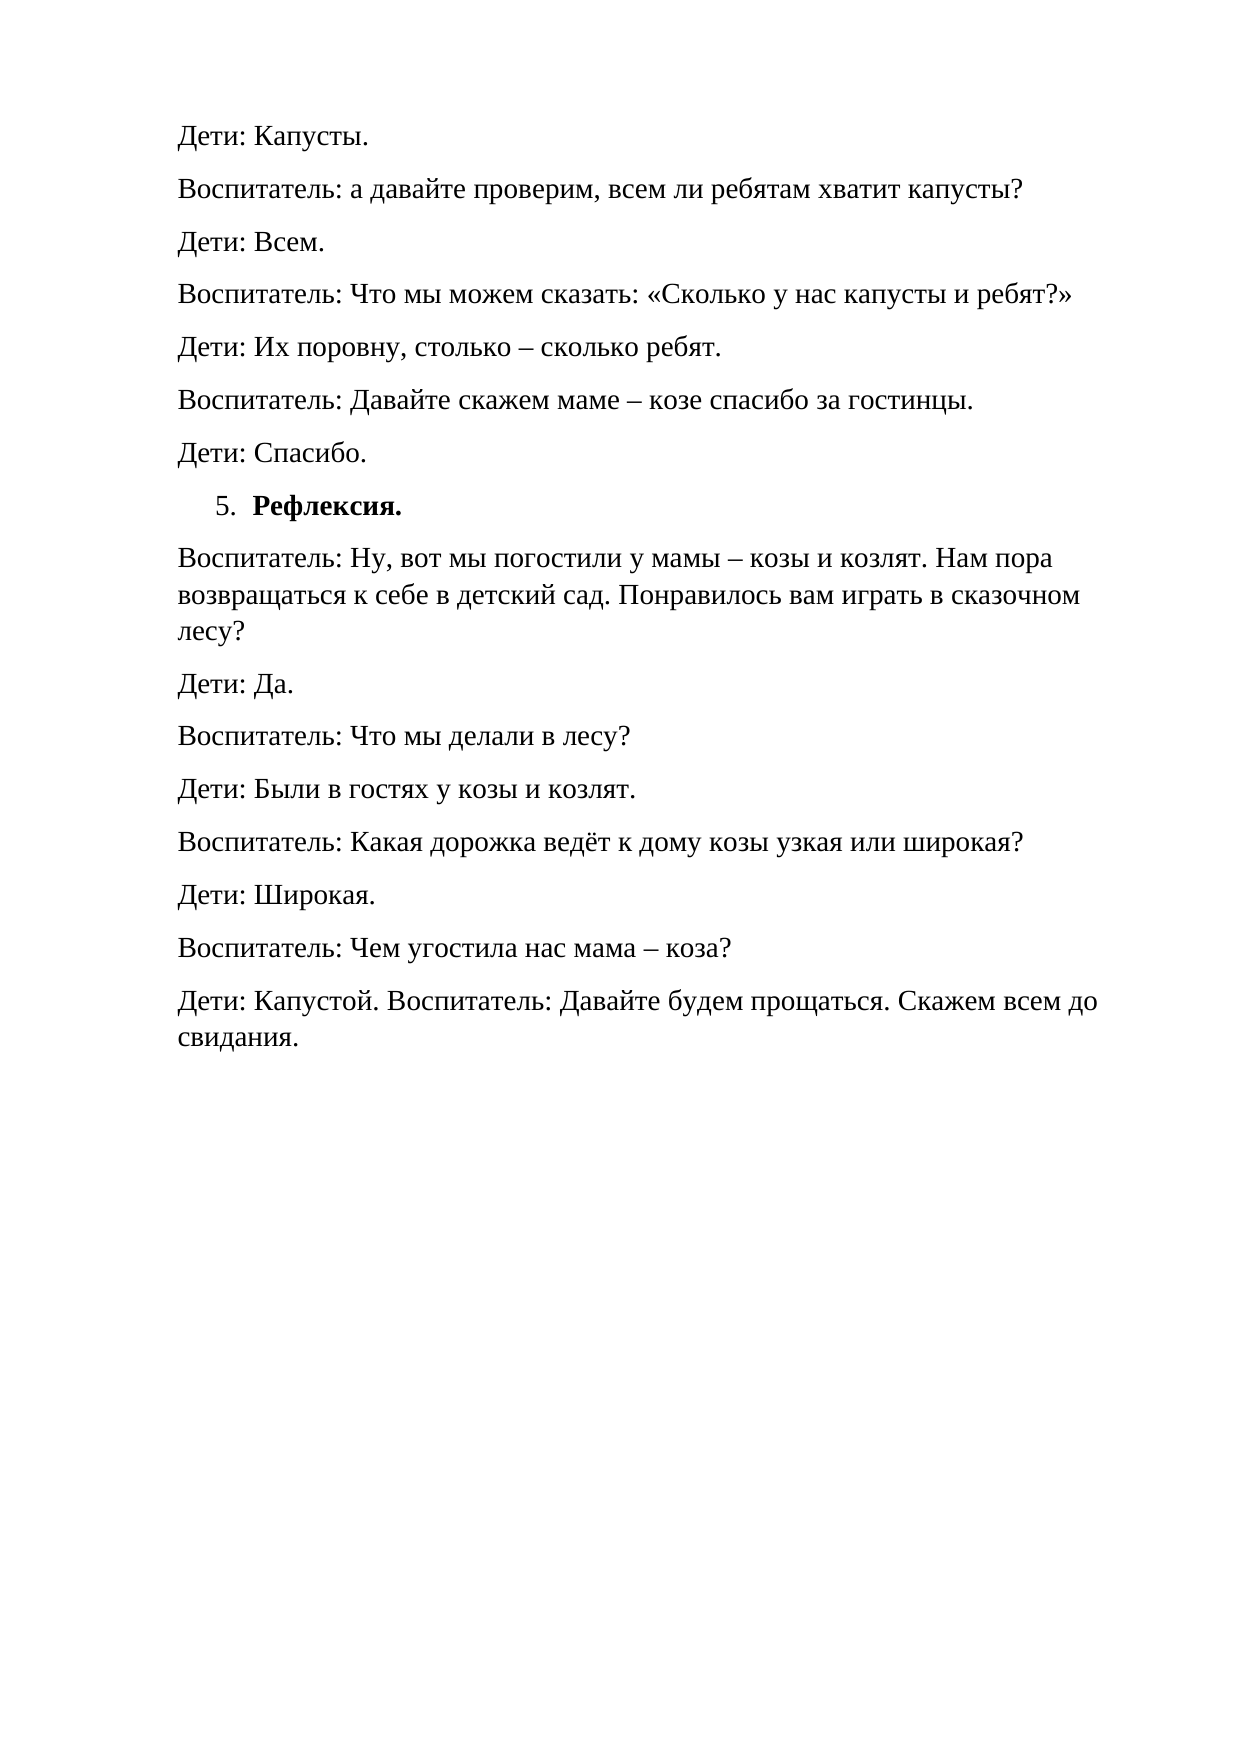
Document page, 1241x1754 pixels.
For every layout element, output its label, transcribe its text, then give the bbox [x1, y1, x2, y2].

text Воспитатель: Какая дорожка ведёт к дому козы узкая или широкая? [177, 824, 1152, 858]
text Дети: Спасибо. [177, 435, 1152, 468]
text Воспитатель: Что мы делали в лесу? [177, 718, 1152, 752]
text Дети: Были в гостях у козы и козлят. [177, 771, 1152, 805]
text Воспитатель: Чем угостила нас мама – коза? [177, 930, 1152, 963]
text Воспитатель: Давайте скажем маме – козе спасибо за гостинцы. [177, 382, 1152, 416]
text Дети: Капусты. [177, 118, 1152, 152]
text Дети: Широкая. [177, 877, 1152, 911]
text Дети: Да. [177, 666, 1152, 699]
text Воспитатель: Что мы можем сказать: «Сколько у нас капусты и ребят?» [177, 277, 1152, 310]
text Воспитатель: Ну, вот мы погостили у мамы – козы и козлят. Нам пора возвращаться к себе в детский сад. Понравилось вам играть в сказочном лесу? [177, 541, 1152, 646]
text Дети: Капустой. Воспитатель: Давайте будем прощаться. Скажем всем до свидания. [177, 983, 1152, 1052]
text Дети: Их поровну, столько – сколько ребят. [177, 329, 1152, 363]
text Дети: Всем. [177, 224, 1152, 257]
text Воспитатель: а давайте проверим, всем ли ребятам хватит капусты? [177, 171, 1152, 204]
list Рефлексия. [215, 488, 1152, 521]
